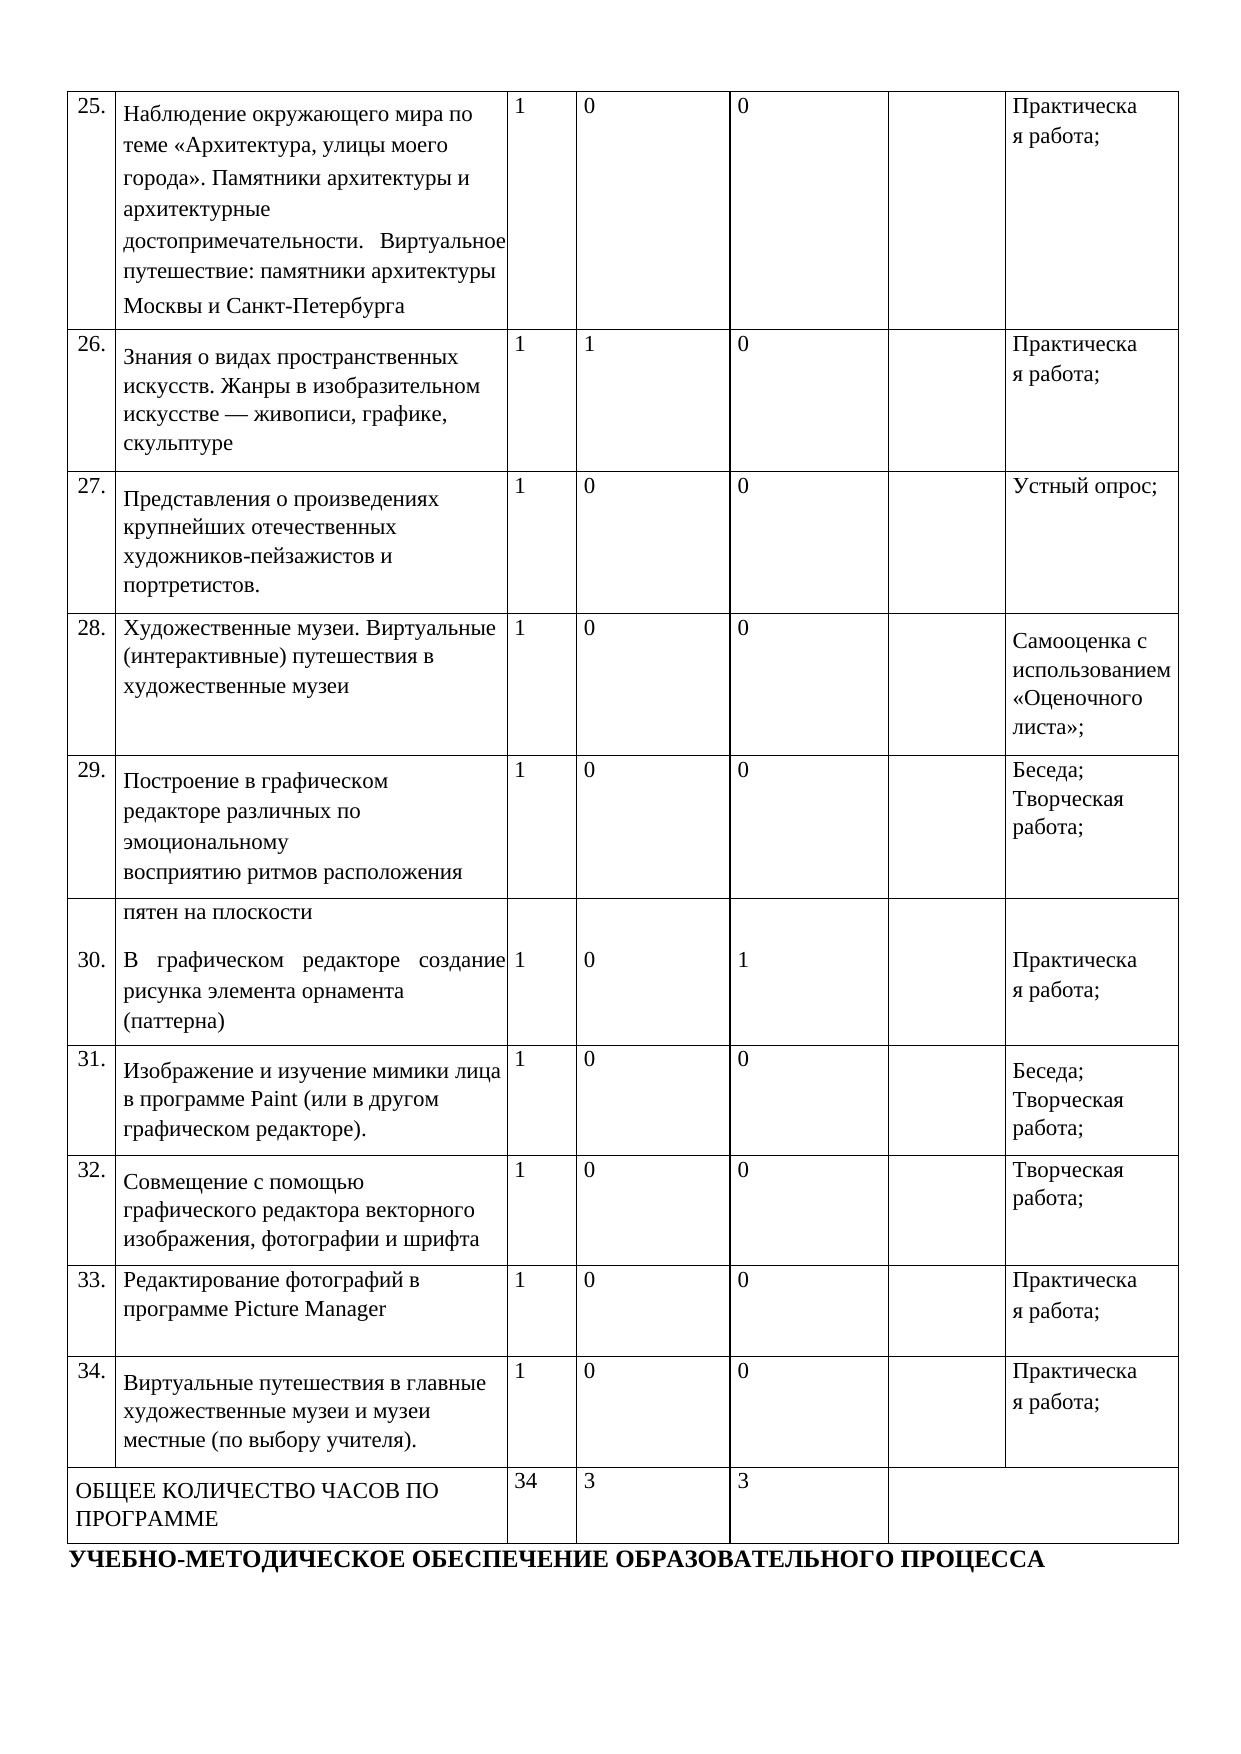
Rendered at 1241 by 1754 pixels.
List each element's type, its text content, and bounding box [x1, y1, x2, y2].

table_cell [889, 472, 1005, 613]
table_cell 0 [731, 330, 888, 471]
table_cell 1 [508, 472, 576, 613]
table_cell 1 [508, 1266, 576, 1356]
table_cell [889, 1468, 1178, 1543]
table_cell Художественные музеи. Виртуальные (интерактивные) путешествия в художественные музеи [116, 614, 507, 755]
table_cell 3 [577, 1468, 729, 1543]
table_cell 0 [731, 1156, 888, 1265]
table_cell Построение в графическом редакторе различных по эмоциональному восприятию ритмов расположения [116, 756, 507, 897]
table_cell Практическа я работа; [1006, 330, 1178, 471]
table_cell 0 [731, 1266, 888, 1356]
table_cell Устный опрос; [1006, 472, 1178, 613]
table_cell 1 [508, 614, 576, 755]
table_cell 0 [577, 1046, 729, 1155]
table_cell 0 [577, 1357, 729, 1467]
table_cell 29. [68, 756, 115, 897]
table_cell Практическа я работа; [1006, 1266, 1178, 1356]
table_cell Практическа я работа; [1006, 1357, 1178, 1467]
table_cell [68, 899, 115, 946]
table_cell 34 [508, 1468, 576, 1543]
table_cell Виртуальные путешествия в главные художественные музеи и музеи местные (по выбору учителя). [116, 1357, 507, 1467]
table_cell 27. [68, 472, 115, 613]
table_cell 0 [577, 472, 729, 613]
table_cell 28. [68, 614, 115, 755]
table_cell [731, 899, 888, 946]
table_cell 26. [68, 330, 115, 471]
table_header Практическа я работа; [1006, 92, 1178, 328]
table_cell 1 [508, 946, 576, 1044]
table_cell В графическом редакторе создание рисунка элемента орнамента (паттерна) [116, 946, 507, 1044]
table_cell 32. [68, 1156, 115, 1265]
table_cell Совмещение с помощью графического редактора векторного изображения, фотографии и шрифта [116, 1156, 507, 1265]
table_cell ОБЩЕЕ КОЛИЧЕСТВО ЧАСОВ ПО ПРОГРАММЕ [68, 1468, 507, 1543]
table_cell 1 [508, 1046, 576, 1155]
table_cell [889, 899, 1005, 946]
table_header 25. [68, 92, 115, 328]
table_cell 33. [68, 1266, 115, 1356]
table_cell 30. [68, 946, 115, 1044]
table_cell [1006, 899, 1178, 946]
table_cell 0 [577, 1156, 729, 1265]
table_cell 34. [68, 1357, 115, 1467]
table_cell 1 [577, 330, 729, 471]
table_cell [577, 899, 729, 946]
table_cell Беседа; Творческая работа; [1006, 1046, 1178, 1155]
table_cell [889, 1046, 1005, 1155]
table_cell 1 [731, 946, 888, 1044]
table_cell Представления о произведениях крупнейших отечественных художников-пейзажистов и портретистов. [116, 472, 507, 613]
table_cell 0 [731, 614, 888, 755]
table_cell 1 [508, 1156, 576, 1265]
table_cell [889, 330, 1005, 471]
table_cell 0 [731, 756, 888, 897]
table_cell 3 [731, 1468, 888, 1543]
table_header Наблюдение окружающего мира по теме «Архитектура, улицы моего города». Памятники архитектуры и архитектурные достопримечательности. Виртуальное путешествие: памятники архитектуры Москвы и Санкт-Петербурга [116, 92, 507, 328]
table_cell 0 [577, 614, 729, 755]
table_header 1 [508, 92, 576, 328]
table_cell [889, 1156, 1005, 1265]
table_cell [889, 1357, 1005, 1467]
table_cell Творческая работа; [1006, 1156, 1178, 1265]
table_cell Изображение и изучение мимики лица в программе Paint (или в другом графическом редакторе). [116, 1046, 507, 1155]
table_cell 1 [508, 1357, 576, 1467]
table_cell 0 [577, 1266, 729, 1356]
table_cell 0 [731, 472, 888, 613]
table_header 0 [577, 92, 729, 328]
table_cell 0 [577, 946, 729, 1044]
table_cell Самооценка с использованием «Оценочного листа»; [1006, 614, 1178, 755]
table_cell 0 [577, 756, 729, 897]
table_cell [889, 1266, 1005, 1356]
table_cell 31. [68, 1046, 115, 1155]
table_cell 1 [508, 756, 576, 897]
table_cell [889, 946, 1005, 1044]
table_cell Практическа я работа; [1006, 946, 1178, 1044]
table_cell Беседа; Творческая работа; [1006, 756, 1178, 897]
table_cell 0 [731, 1046, 888, 1155]
table_cell [889, 756, 1005, 897]
text УЧЕБНО-МЕТОДИЧЕСКОЕ ОБЕСПЕЧЕНИЕ ОБРАЗОВАТЕЛЬНОГО ПРОЦЕССА [68, 1544, 1172, 1573]
table_cell пятен на плоскости [116, 899, 507, 946]
table_header [889, 92, 1005, 328]
table_cell Редактирование фотографий в программе Picture Manager [116, 1266, 507, 1356]
table_cell Знания о видах пространственных искусств. Жанры в изобразительном искусстве — живописи, графике, скульптуре [116, 330, 507, 471]
table_cell 1 [508, 330, 576, 471]
table_cell 0 [731, 1357, 888, 1467]
table_cell [889, 614, 1005, 755]
table_header 0 [731, 92, 888, 328]
table_cell [508, 899, 576, 946]
